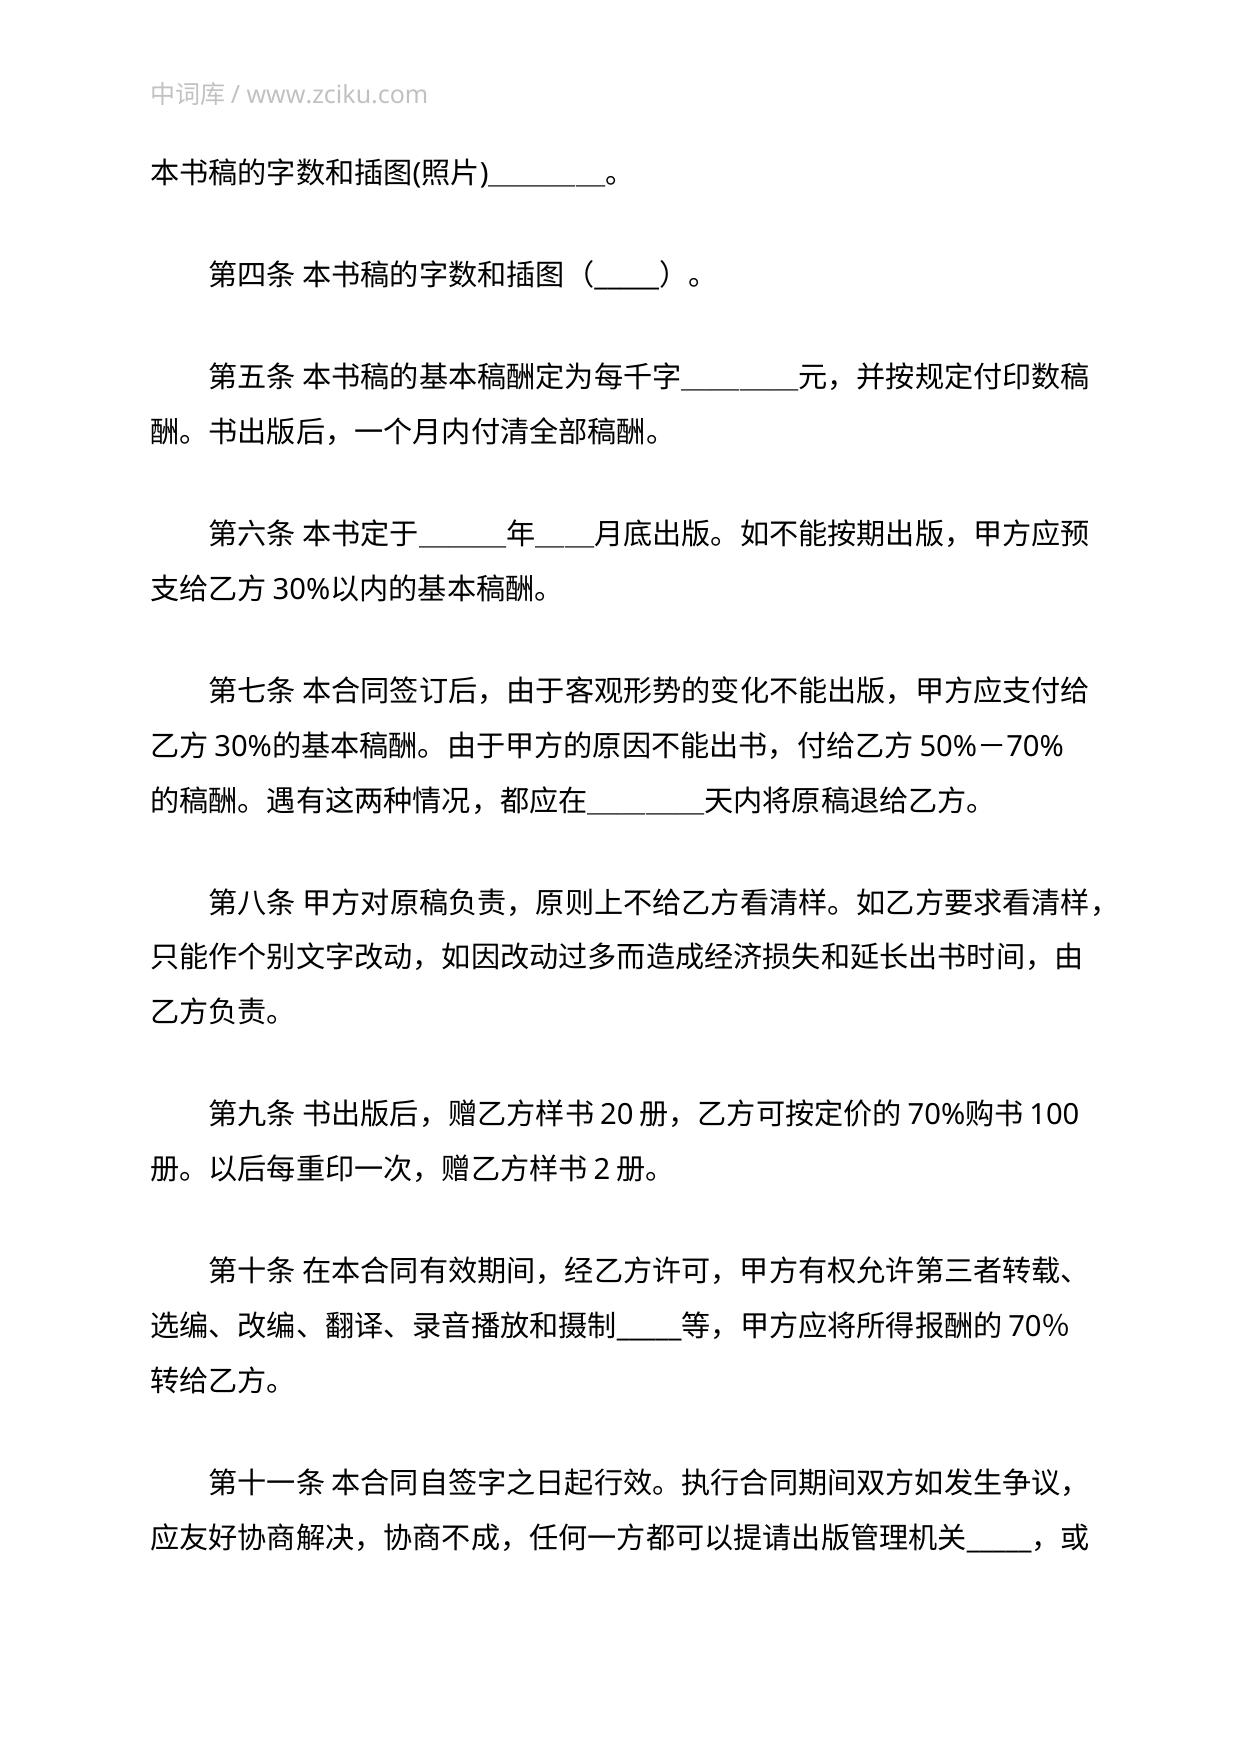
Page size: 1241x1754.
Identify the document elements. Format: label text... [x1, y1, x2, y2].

text 第八条 甲方对原稿负责，原则上不给乙方看清样。如乙方要求看清样，只能作个别文字改动，如因改动过多而造成经济损失和延长出书时间，由乙方负责。 [150, 879, 1090, 1031]
text 第十条 在本合同有效期间，经乙方许可，甲方有权允许第三者转载、选编、改编、翻译、录音播放和摄制_____等，甲方应将所得报酬的70％转给乙方。 [150, 1248, 1090, 1400]
text 第四条 本书稿的字数和插图（_____）。 [150, 252, 1090, 294]
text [150, 150, 1090, 192]
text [150, 1459, 1090, 1557]
text 第五条 本书稿的基本稿酬定为每千字＿＿＿＿元，并按规定付印数稿酬。书出版后，一个月内付清全部稿酬。 [150, 354, 1090, 451]
text 第九条 书出版后，赠乙方样书20册，乙方可按定价的70%购书100册。以后每重印一次，赠乙方样书2册。 [150, 1091, 1090, 1188]
text 第六条 本书定于＿＿＿年＿＿月底出版。如不能按期出版，甲方应预支给乙方30%以内的基本稿酬。 [150, 511, 1090, 608]
text 第七条 本合同签订后，由于客观形势的变化不能出版，甲方应支付给乙方30%的基本稿酬。由于甲方的原因不能出书，付给乙方50%－70%的稿酬。遇有这两种情况，都应在＿＿＿＿天内将原稿退给乙方。 [150, 667, 1090, 820]
